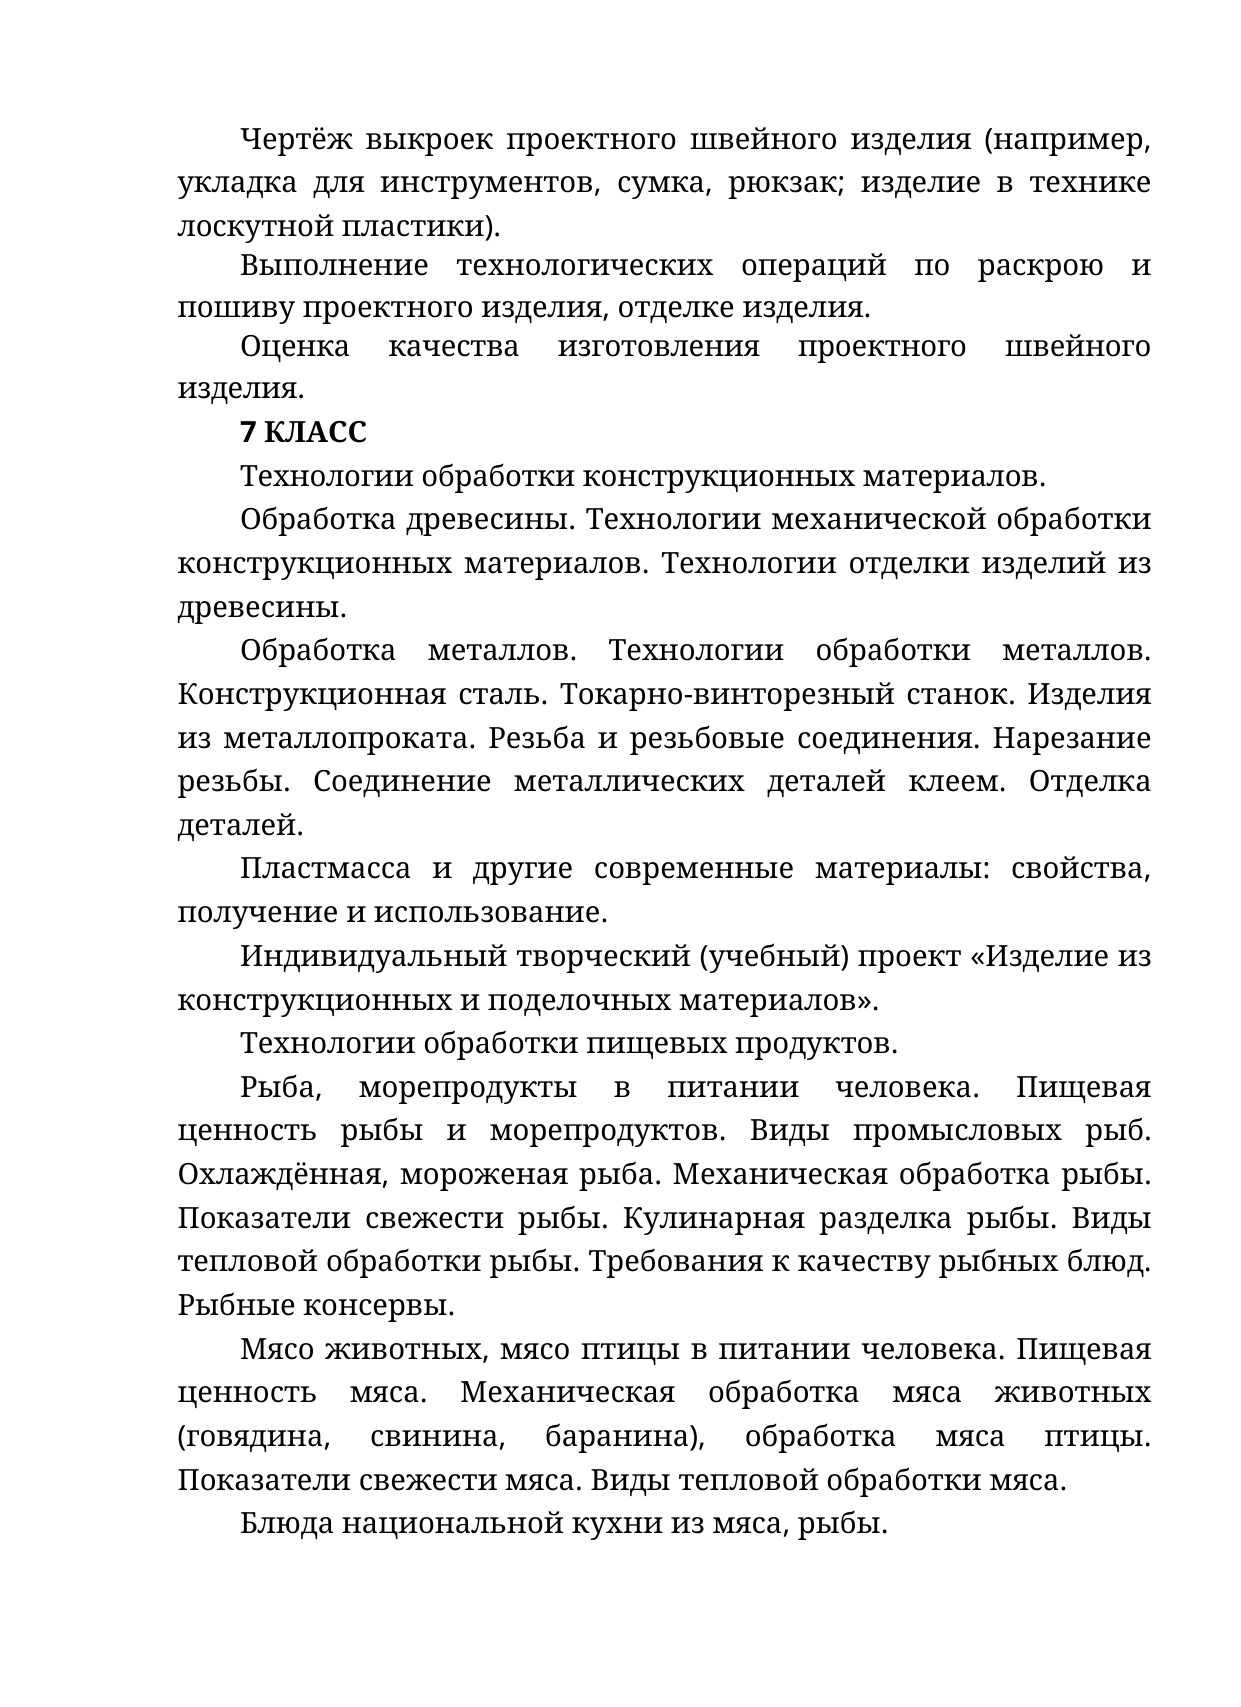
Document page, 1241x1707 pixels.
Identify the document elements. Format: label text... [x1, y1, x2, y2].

text Рыба, морепродукты в питании человека. Пищевая ценность рыбы и морепродуктов. Виды промысловых рыб. Охлаждённая, мороженая рыба. Механическая обработка рыбы. Показатели свежести рыбы. Кулинарная разделка рыбы. Виды тепловой обработки рыбы. Требования к качеству рыбных блюд. Рыбные консервы. [177, 1066, 1152, 1324]
text Обработка металлов. Технологии обработки металлов. Конструкционная сталь. Токарно-винторезный станок. Изделия из металлопроката. Резьба и резьбовые соединения. Нарезание резьбы. Соединение металлических деталей клеем. Отделка деталей. [177, 629, 1152, 844]
text Технологии обработки конструкционных материалов. [177, 455, 1152, 495]
text Оценка качества изготовления проектного швейного изделия. [177, 330, 1152, 407]
text Пластмасса и другие современные материалы: свойства, получение и использование. [177, 848, 1152, 931]
text Блюда национальной кухни из мяса, рыбы. [177, 1502, 1152, 1542]
text 7 КЛАСС [177, 411, 1152, 451]
text Обработка древесины. Технологии механической обработки конструкционных материалов. Технологии отделки изделий из древесины. [177, 499, 1152, 626]
text Выполнение технологических операций по раскрою и пошиву проектного изделия, отделке изделия. [177, 249, 1152, 326]
text Технологии обработки пищевых продуктов. [177, 1022, 1152, 1062]
text Мясо животных, мясо птицы в питании человека. Пищевая ценность мяса. Механическая обработка мяса животных (говядина, свинина, баранина), обработка мяса птицы. Показатели свежести мяса. Виды тепловой обработки мяса. [177, 1328, 1152, 1498]
text Индивидуальный творческий (учебный) проект «Изделие из конструкционных и поделочных материалов». [177, 935, 1152, 1018]
text Чертёж выкроек проектного швейного изделия (например, укладка для инструментов, сумка, рюкзак; изделие в технике лоскутной пластики). [177, 118, 1152, 245]
